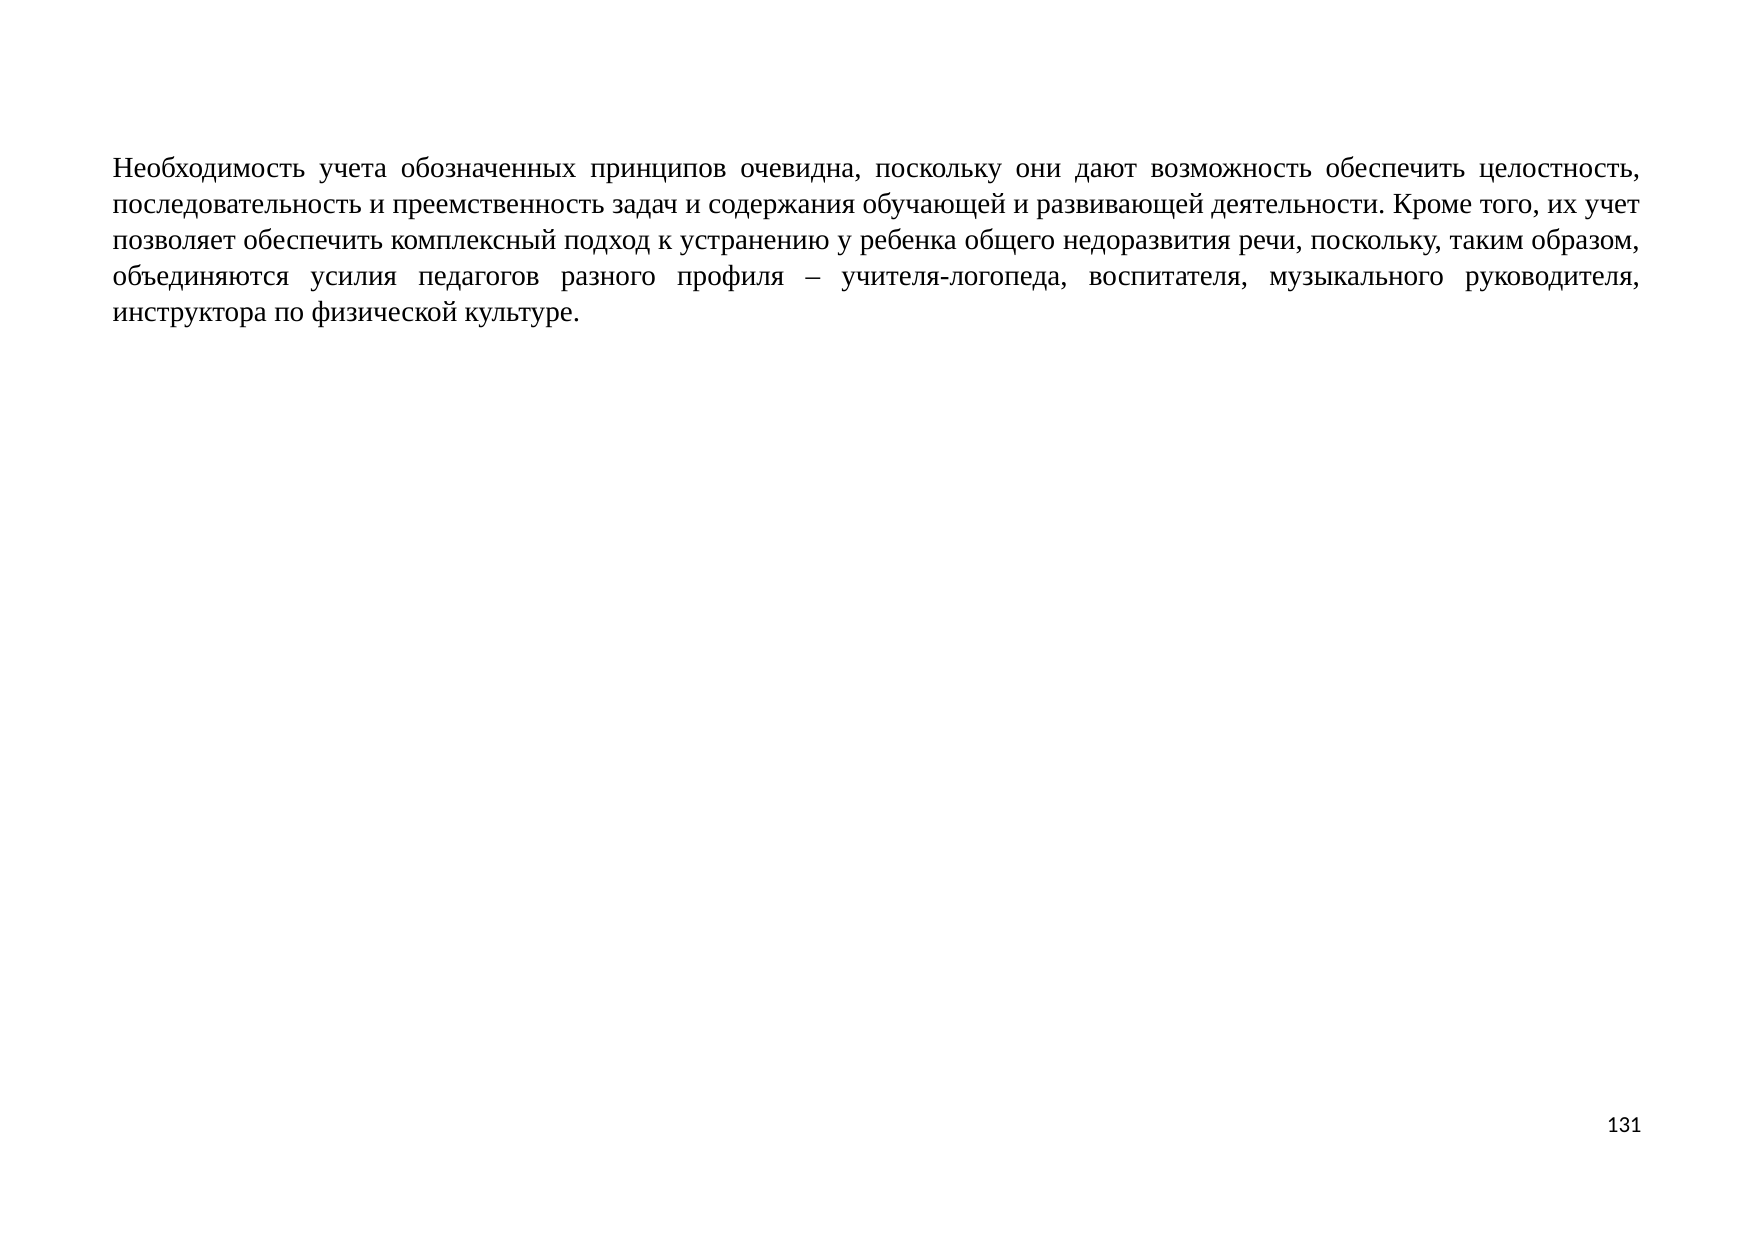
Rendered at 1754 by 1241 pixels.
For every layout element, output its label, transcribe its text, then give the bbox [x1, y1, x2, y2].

text Необходимость учета обозначенных принципов очевидна, поскольку они дают возможность обеспечить целостность, последовательность и преемственность задач и содержания обучающей и развивающей деятельности. Кроме того, их учет позволяет обеспечить комплексный подход к устранению у ребенка общего недоразвития речи, поскольку, таким образом, объединяются усилия педагогов разного профиля – учителя-логопеда, воспитателя, музыкального руководителя, инструктора по физической культуре. [112, 150, 1641, 328]
